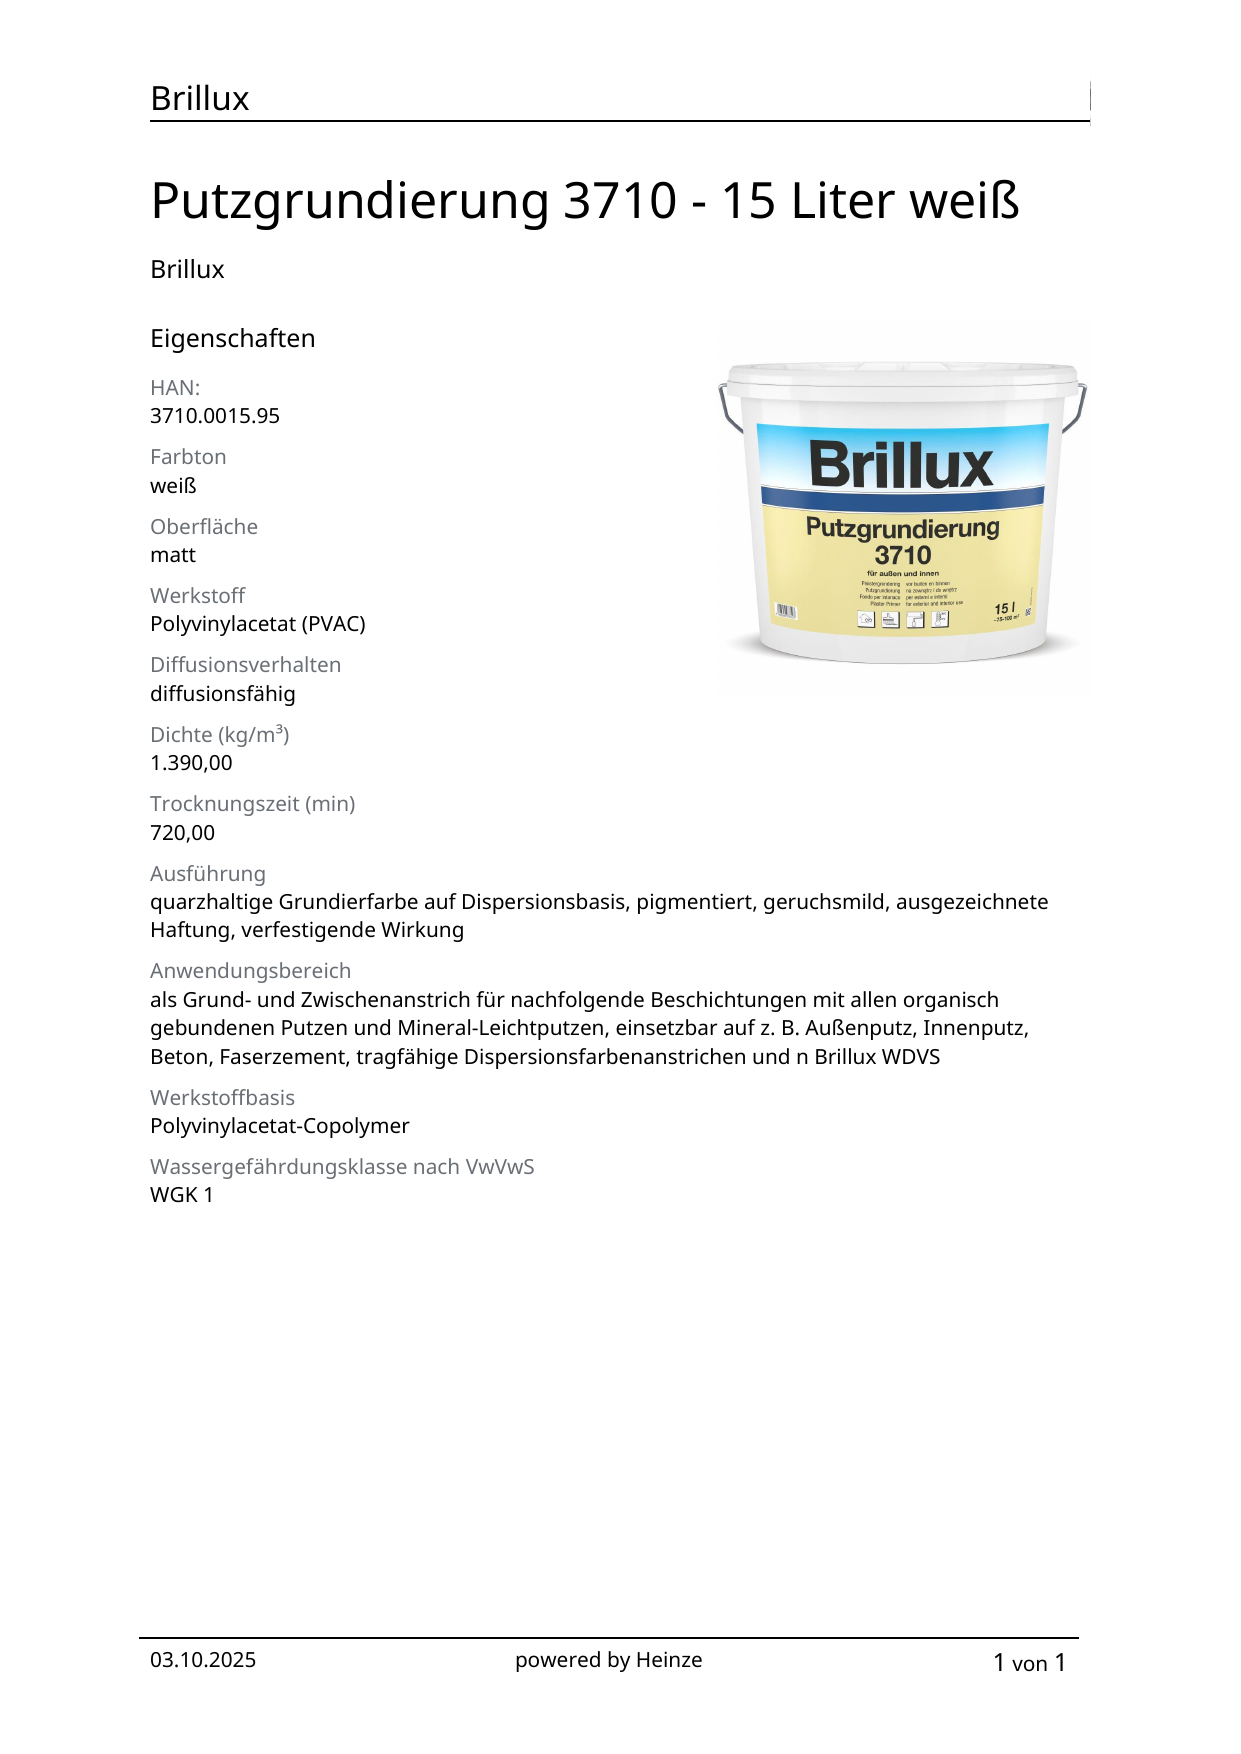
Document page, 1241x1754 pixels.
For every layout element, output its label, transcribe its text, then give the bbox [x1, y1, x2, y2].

text Putzgrundierung 3710 - 15 Liter weiß [150, 165, 1090, 233]
text Eigenschaften [150, 320, 715, 354]
text HAN: [150, 373, 715, 401]
text Farbton [150, 442, 715, 471]
text quarzhaltige Grundierfarbe auf Dispersionsbasis, pigmentiert, geruchsmild, ausgezeichnete Haftung, verfestigende Wirkung [150, 887, 1090, 944]
picture [715, 320, 1091, 696]
text Polyvinylacetat (PVAC) [150, 609, 715, 638]
text Brillux [150, 252, 1090, 286]
text Werkstoff [150, 581, 715, 609]
text Diffusionsverhalten [150, 651, 715, 679]
text 1.390,00 [150, 748, 1090, 777]
text Werkstoffbasis [150, 1083, 1090, 1111]
text weiß [150, 471, 715, 499]
text Ausführung [150, 859, 1090, 887]
text matt [150, 540, 715, 569]
text Oberfläche [150, 512, 715, 540]
text diffusionsfähig [150, 679, 1090, 707]
text Trocknungszeit (min) [150, 789, 1090, 818]
text Wassergefährdungsklasse nach VwVwS [150, 1152, 1090, 1181]
text 720,00 [150, 818, 1090, 846]
text Dichte (kg/m³) [150, 720, 1090, 748]
text Anwendungsbereich [150, 956, 1090, 985]
text 3710.0015.95 [150, 401, 715, 430]
text als Grund- und Zwischenanstrich für nachfolgende Beschichtungen mit allen organisch gebundenen Putzen und Mineral-Leichtputzen, einsetzbar auf z. B. Außenputz, Innenputz, Beton, Faserzement, tragfähige Dispersionsfarbenanstrichen und n Brillux WDVS [150, 985, 1090, 1070]
text WGK 1 [150, 1181, 1090, 1209]
text Polyvinylacetat-Copolymer [150, 1111, 1090, 1139]
